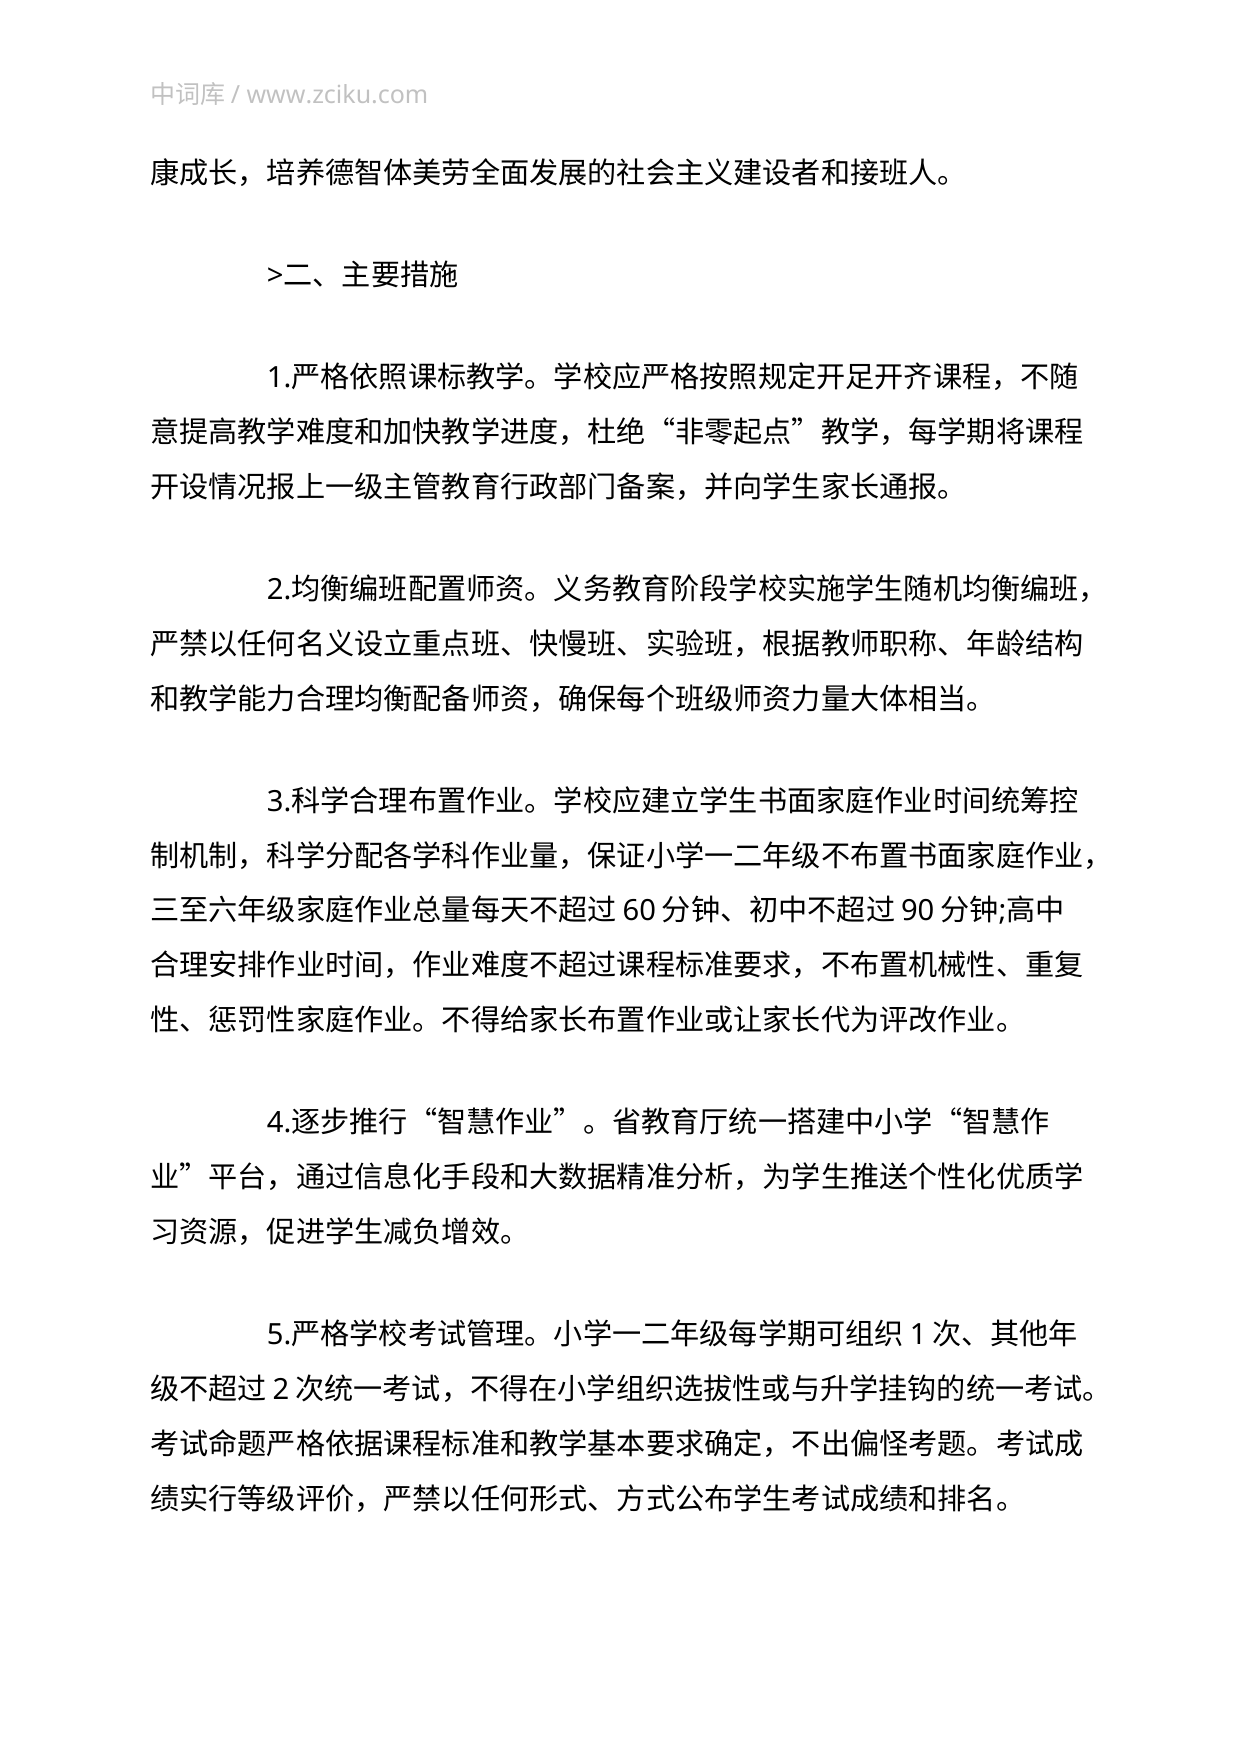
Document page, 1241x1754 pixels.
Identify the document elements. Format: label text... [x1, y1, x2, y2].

text >二、主要措施 [150, 252, 1090, 294]
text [150, 150, 1090, 192]
text 2.均衡编班配置师资。义务教育阶段学校实施学生随机均衡编班，严禁以任何名义设立重点班、快慢班、实验班，根据教师职称、年龄结构和教学能力合理均衡配备师资，确保每个班级师资力量大体相当。 [150, 565, 1090, 718]
text 1.严格依照课标教学。学校应严格按照规定开足开齐课程，不随意提高教学难度和加快教学进度，杜绝“非零起点”教学，每学期将课程开设情况报上一级主管教育行政部门备案，并向学生家长通报。 [150, 354, 1090, 506]
text 5.严格学校考试管理。小学一二年级每学期可组织1次、其他年级不超过2次统一考试，不得在小学组织选拔性或与升学挂钩的统一考试。考试命题严格依据课程标准和教学基本要求确定，不出偏怪考题。考试成绩实行等级评价，严禁以任何形式、方式公布学生考试成绩和排名。 [150, 1310, 1090, 1517]
text 4.逐步推行“智慧作业”。省教育厅统一搭建中小学“智慧作业”平台，通过信息化手段和大数据精准分析，为学生推送个性化优质学习资源，促进学生减负增效。 [150, 1099, 1090, 1251]
text 3.科学合理布置作业。学校应建立学生书面家庭作业时间统筹控制机制，科学分配各学科作业量，保证小学一二年级不布置书面家庭作业，三至六年级家庭作业总量每天不超过60分钟、初中不超过90分钟;高中合理安排作业时间，作业难度不超过课程标准要求，不布置机械性、重复性、惩罚性家庭作业。不得给家长布置作业或让家长代为评改作业。 [150, 777, 1090, 1039]
